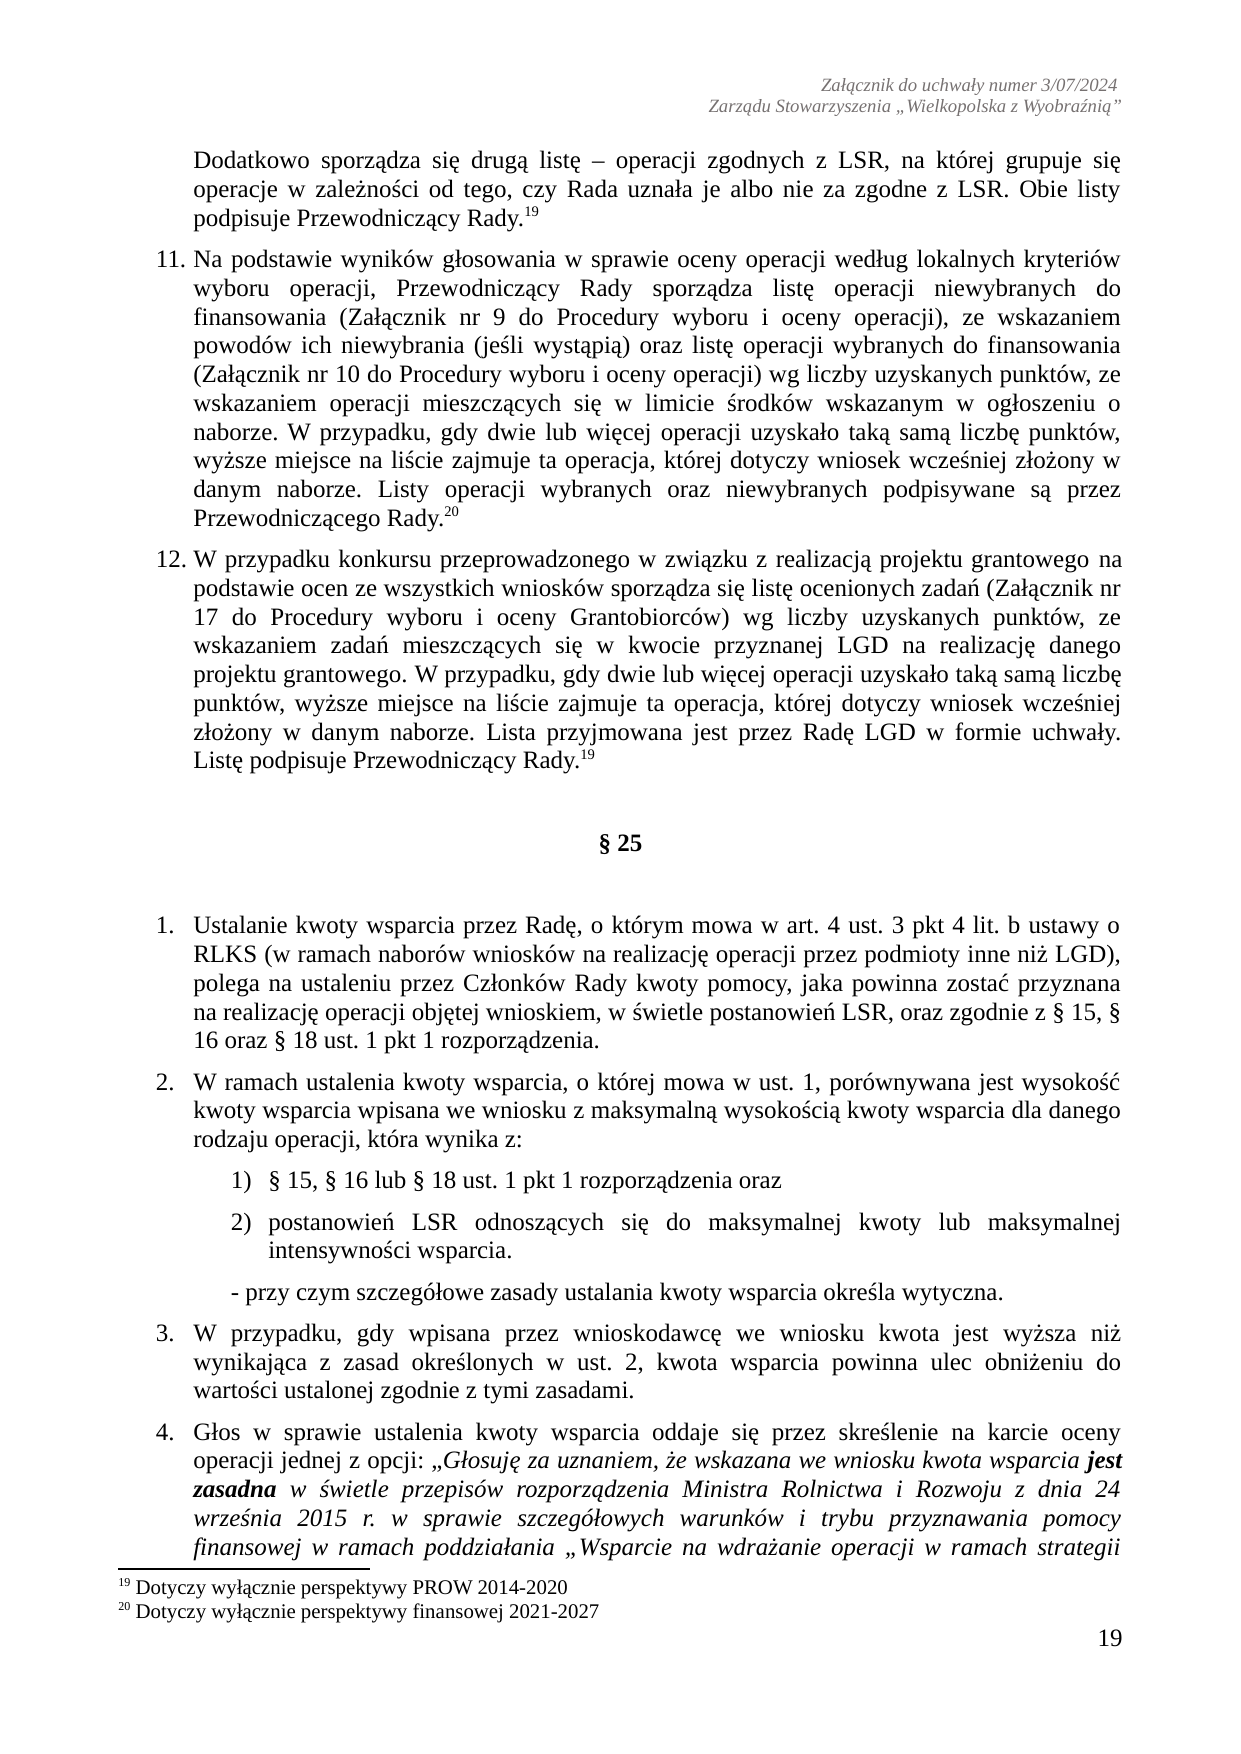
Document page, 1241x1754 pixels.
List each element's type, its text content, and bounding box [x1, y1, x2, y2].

list Ustalanie kwoty wsparcia przez Radę, o którym mowa w art. 4 ust. 3 pkt 4 lit. b ustawy o RLKS (w ramach naborów wniosków na realizację operacji przez podmioty inne niż LGD), polega na ustaleniu przez Członków Rady kwoty pomocy, jaka powinna zostać przyznana na realizację operacji objętej wnioskiem, w świetle postanowień LSR, oraz zgodnie z § 15, § 16 oraz § 18 ust. 1 pkt 1 rozporządzenia. [156, 911, 1122, 1054]
text - przy czym szczegółowe zasady ustalania kwoty wsparcia określa wytyczna. [231, 1277, 1122, 1306]
list § 15, § 16 lub § 18 ust. 1 pkt 1 rozporządzenia oraz [231, 1166, 1122, 1194]
list W przypadku, gdy wpisana przez wnioskodawcę we wniosku kwota jest wyższa niż wynikająca z zasad określonych w ust. 2, kwota wsparcia powinna ulec obniżeniu do wartości ustalonej zgodnie z tymi zasadami. [156, 1318, 1122, 1404]
list Na podstawie wyników głosowania w sprawie oceny operacji według lokalnych kryteriów wyboru operacji, Przewodniczący Rady sporządza listę operacji niewybranych do finansowania (Załącznik nr 9 do Procedury wyboru i oceny operacji), ze wskazaniem powodów ich niewybrania (jeśli wystąpią) oraz listę operacji wybranych do finansowania (Załącznik nr 10 do Procedury wyboru i oceny operacji) wg liczby uzyskanych punktów, ze wskazaniem operacji mieszczących się w limicie środków wskazanym w ogłoszeniu o naborze. W przypadku, gdy dwie lub więcej operacji uzyskało taką samą liczbę punktów, wyższe miejsce na liście zajmuje ta operacja, której dotyczy wniosek wcześniej złożony w danym naborze. Listy operacji wybranych oraz niewybranych podpisywane są przez Przewodniczącego Rady. [156, 244, 1122, 532]
list W przypadku konkursu przeprowadzonego w związku z realizacją projektu grantowego na podstawie ocen ze wszystkich wniosków sporządza się listę ocenionych zadań (Załącznik nr 17 do Procedury wyboru i oceny Grantobiorców) wg liczby uzyskanych punktów, ze wskazaniem zadań mieszczących się w kwocie przyznanej LGD na realizację danego projektu grantowego. W przypadku, gdy dwie lub więcej operacji uzyskało taką samą liczbę punktów, wyższe miejsce na liście zajmuje ta operacja, której dotyczy wniosek wcześniej złożony w danym naborze. Lista przyjmowana jest przez Radę LGD w formie uchwały. Listę podpisuje Przewodniczący Rady.19 [156, 544, 1122, 774]
list postanowień LSR odnoszących się do maksymalnej kwoty lub maksymalnej intensywności wsparcia. [231, 1207, 1122, 1264]
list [156, 1417, 1122, 1561]
list W ramach ustalenia kwoty wsparcia, o której mowa w ust. 1, porównywana jest wysokość kwoty wsparcia wpisana we wniosku z maksymalną wysokością kwoty wsparcia dla danego rodzaju operacji, która wynika z: [156, 1067, 1122, 1153]
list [156, 146, 1122, 232]
text § 25 [118, 828, 1122, 857]
